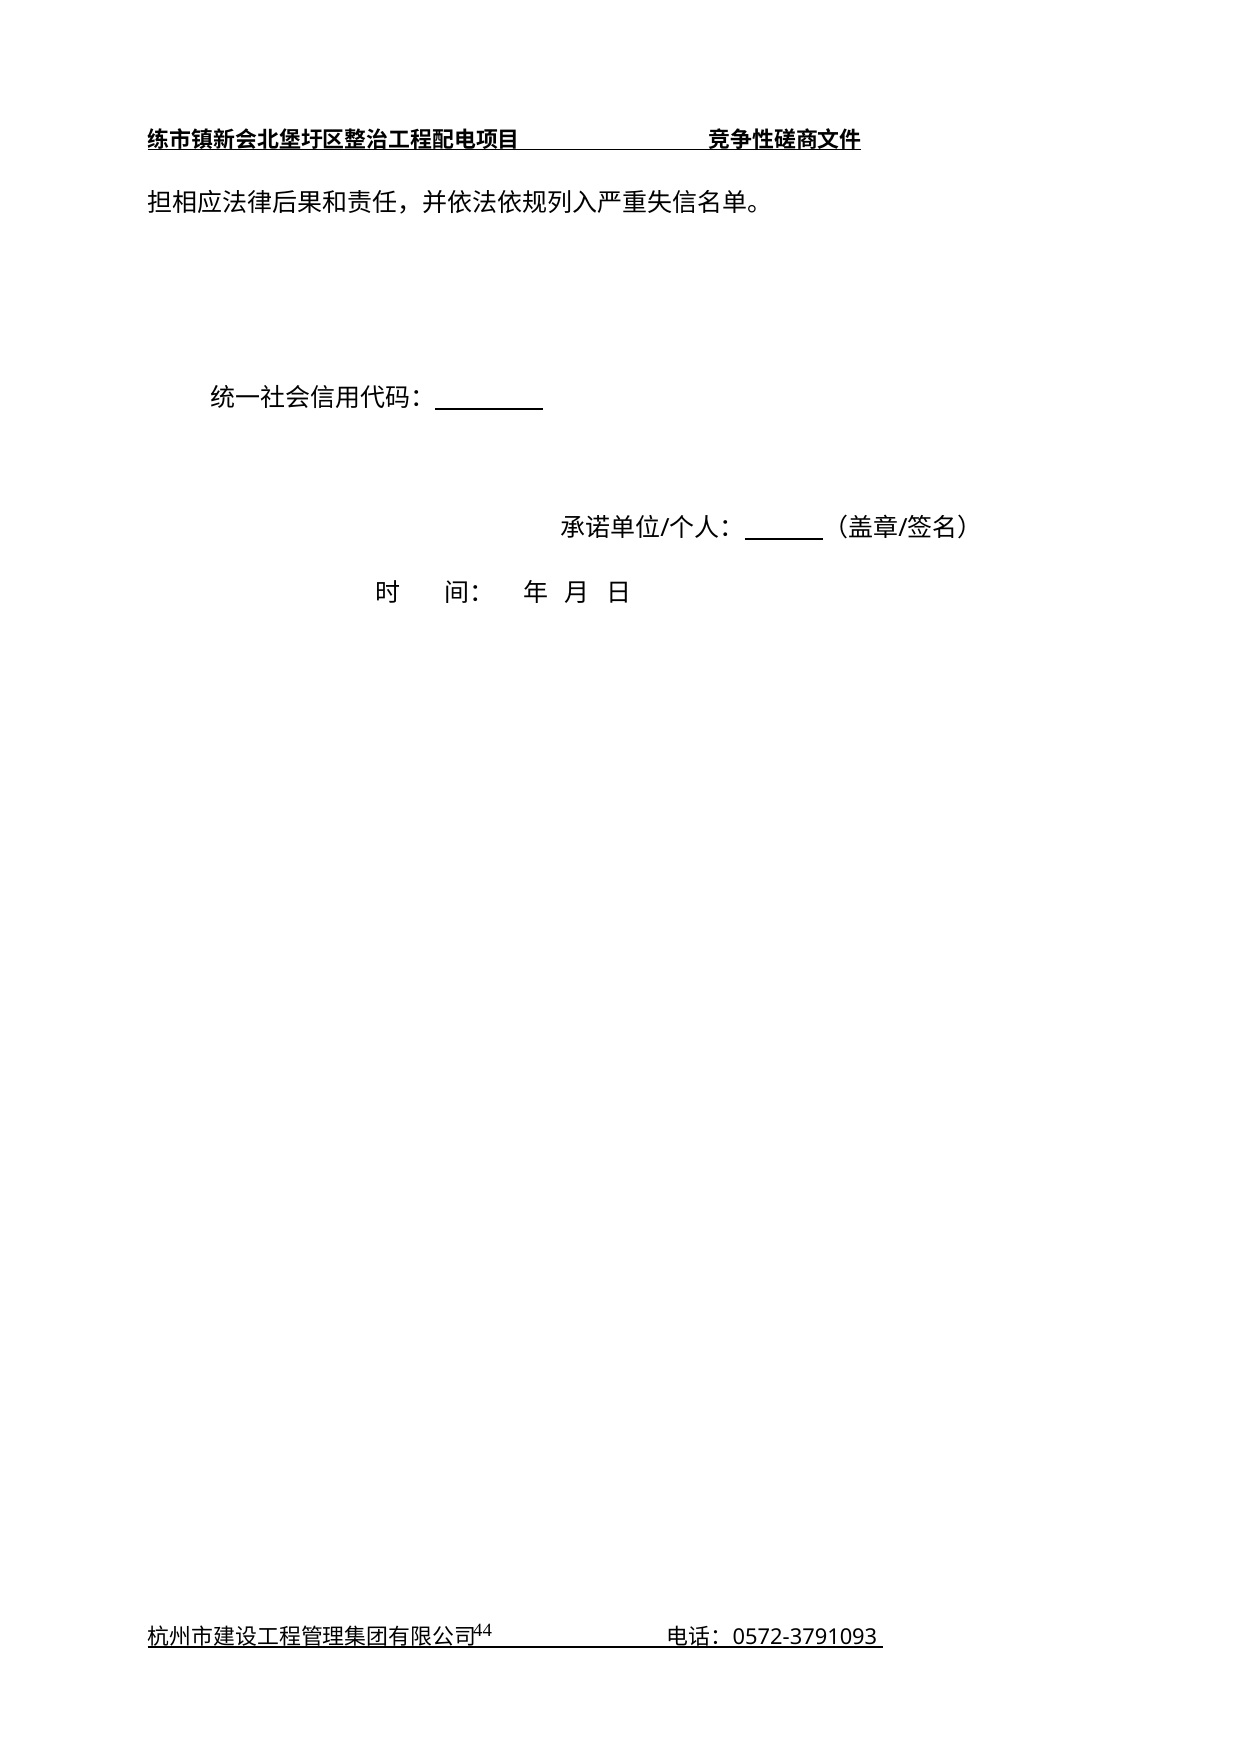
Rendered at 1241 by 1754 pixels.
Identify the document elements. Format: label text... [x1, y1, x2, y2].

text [148, 168, 1098, 233]
text 统一社会信用代码： [148, 363, 1098, 428]
text 时 间： 年 月 日 [148, 558, 1098, 623]
text 承诺单位/个人： （盖章/签名） [148, 493, 1073, 558]
